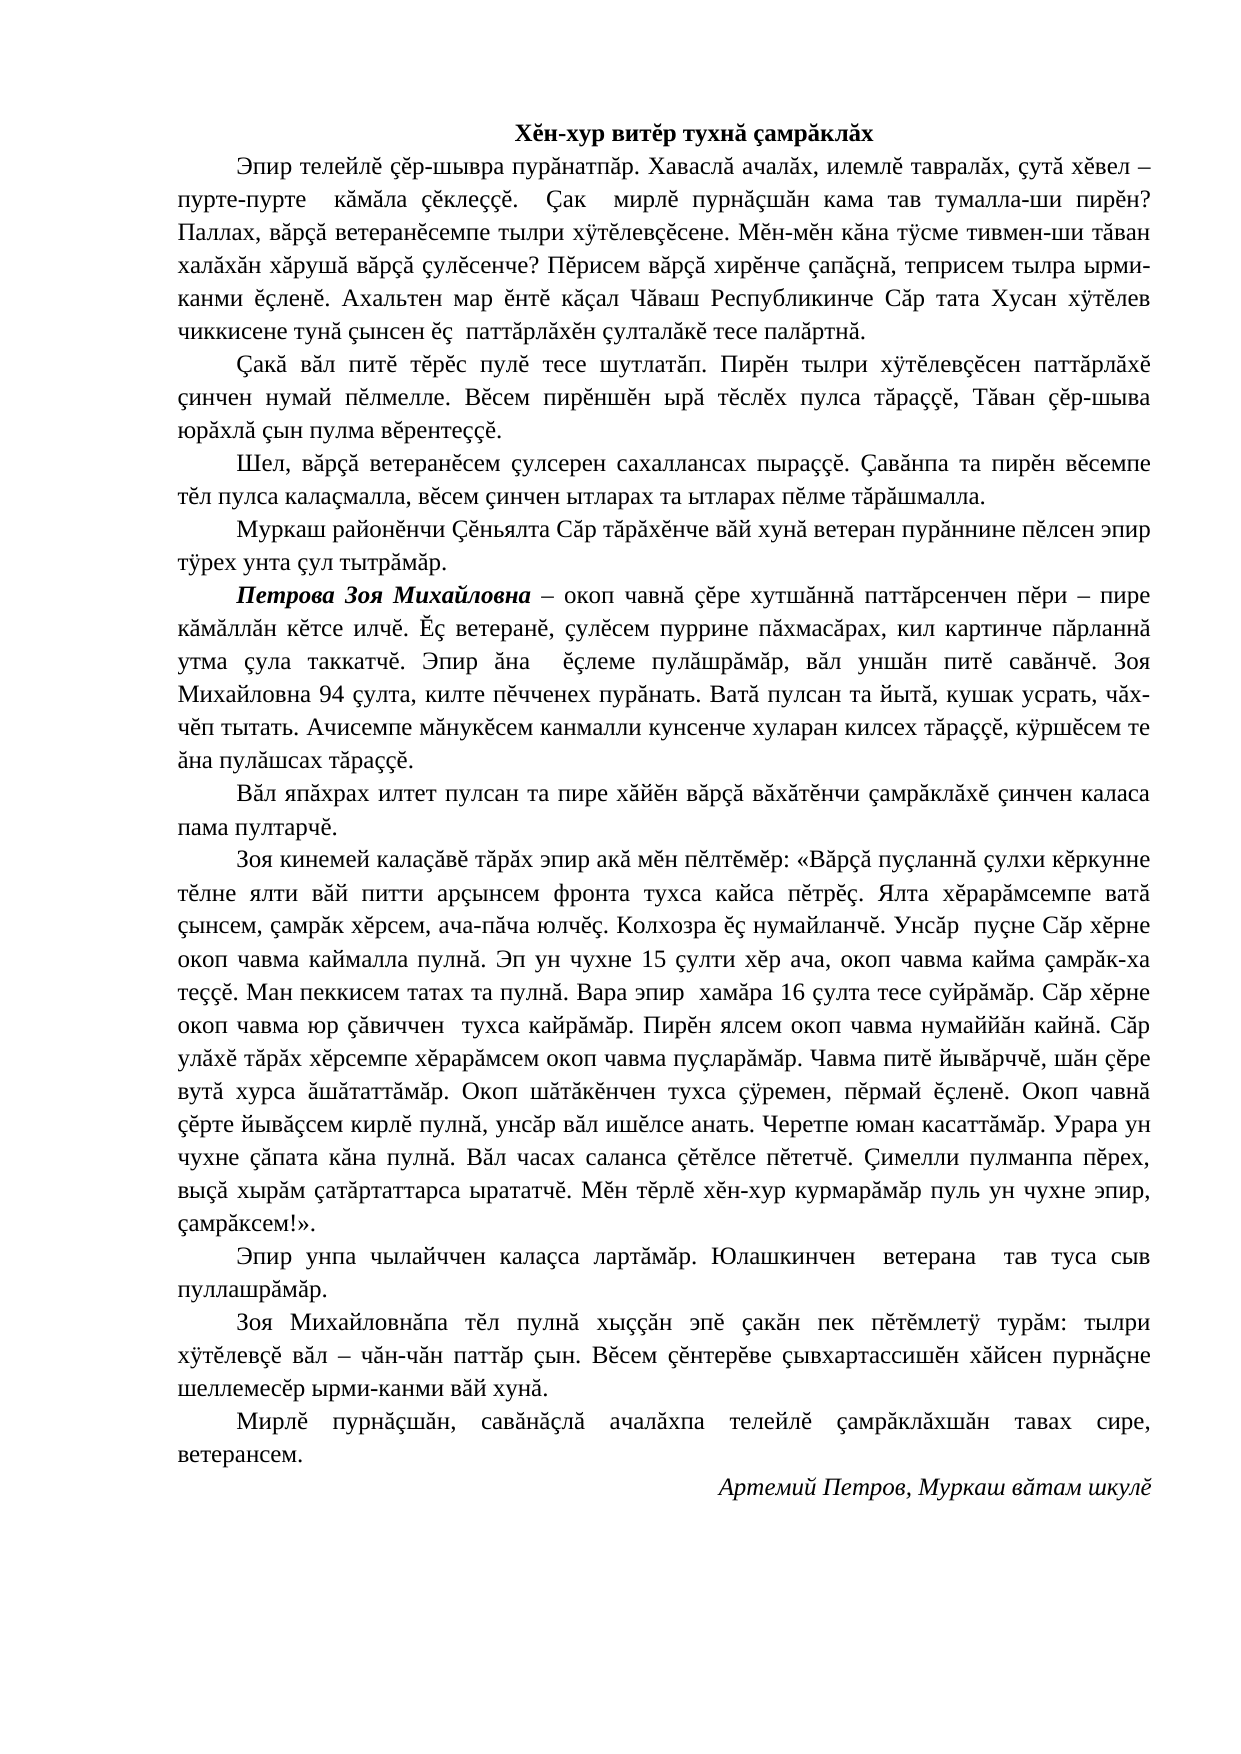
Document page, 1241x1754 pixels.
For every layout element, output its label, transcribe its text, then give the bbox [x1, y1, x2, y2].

text Зоя кинемей калаçăвĕ тăрăх эпир акă мĕн пĕлтĕмĕр: «Вăрçă пуçланнă çулхи кĕркунне тĕлне ялти вăй питти арçынсем фронта тухса кайса пĕтрĕç. Ялта хĕрарăмсемпе ватă çынсем, çамрăк хĕрсем, ача-пăча юлчĕç. Колхозра ĕç нумайланчĕ. Унсăр пуçне Сăр хĕрне окоп чавма каймалла пулнă. Эп ун чухне 15 çулти хĕр ача, окоп чавма кайма çамрăк-ха теççĕ. Ман пеккисем татах та пулнă. Вара эпир хамăра 16 çулта тесе суйрăмăр. Сăр хĕрне окоп чавма юр çăвиччен тухса кайрăмăр. Пирĕн ялсем окоп чавма нумаййăн кайнă. Сăр улăхĕ тăрăх хĕрсемпе хĕрарăмсем окоп чавма пуçларăмăр. Чавма питĕ йывăрччĕ, шăн çĕре вутă хурса ăшăтаттăмăр. Окоп шăтăкĕнчен тухса çÿремен, пĕрмай ĕçленĕ. Окоп чавнă çĕрте йывăçсем кирлĕ пулнă, унсăр вăл ишĕлсе анать. Черетпе юман касаттăмăр. Урара ун чухне çăпата кăна пулнă. Вăл часах саланса çĕтĕлсе пĕтетчĕ. Çимелли пулманпа пĕрех, выçă хырăм çатăртаттарса ырататчĕ. Мĕн тĕрлĕ хĕн-хур курмарăмăр пуль ун чухне эпир, çамрăксем!». [177, 844, 1152, 1237]
text Зоя Михайловнăпа тĕл пулнă хыççăн эпĕ çакăн пек пĕтĕмлетÿ турăм: тылри хÿтĕлевçĕ вăл – чăн-чăн паттăр çын. Вĕсем çĕнтерĕве çывхартассишĕн хăйсен пурнăçне шеллемесĕр ырми-канми вăй хунă. [177, 1307, 1152, 1402]
text Петрова Зоя Михайловна – окоп чавнă çĕре хутшăннă паттăрсенчен пĕри – пире кăмăллăн кĕтсе илчĕ. Ĕç ветеранĕ, çулĕсем пуррине пăхмасăрах, кил картинче пăрланнă утма çула таккатчĕ. Эпир ăна ĕçлеме пулăшрăмăр, вăл уншăн питĕ савăнчĕ. Зоя Михайловна 94 çулта, килте пĕчченех пурăнать. Ватă пулсан та йытă, кушак усрать, чăх-чĕп тытать. Ачисемпе мăнукĕсем канмалли кунсенче хуларан килсех тăраççĕ, кÿршĕсем те ăна пулăшсах тăраççĕ. [177, 580, 1152, 774]
text Эпир телейлĕ çĕр-шывра пурăнатпăр. Хаваслă ачалăх, илемлĕ тавралăх, çутă хĕвел – пурте-пурте кăмăла çĕклеççĕ. Çак мирлĕ пурнăçшăн кама тав тумалла-ши пирĕн? Паллах, вăрçă ветеранĕсемпе тылри хÿтĕлевçĕсене. Мĕн-мĕн кăна тÿсме тивмен-ши тăван халăхăн хăрушă вăрçă çулĕсенче? Пĕрисем вăрçă хирĕнче çапăçнă, теприсем тылра ырми-канми ĕçленĕ. Ахальтен мар ĕнтĕ кăçал Чăваш Республикинче Сăр тата Хусан хÿтĕлев чиккисене тунă çынсен ĕç паттăрлăхĕн çулталăкĕ тесе палăртнă. [177, 151, 1152, 345]
text Эпир унпа чылайччен калаçса лартăмăр. Юлашкинчен ветерана тав туса сыв пуллашрăмăр. [177, 1241, 1152, 1303]
text Вăл япăхрах илтет пулсан та пире хăйĕн вăрçă вăхăтĕнчи çамрăклăхĕ çинчен каласа пама пултарчĕ. [177, 778, 1152, 840]
text Муркаш районĕнчи Çĕньялта Сăр тăрăхĕнче вăй хунă ветеран пурăннине пĕлсен эпир тÿрех унта çул тытрăмăр. [177, 514, 1152, 576]
text Çакă вăл питĕ тĕрĕс пулĕ тесе шутлатăп. Пирĕн тылри хÿтĕлевçĕсен паттăрлăхĕ çинчен нумай пĕлмелле. Вĕсем пирĕншĕн ырă тĕслĕх пулса тăраççĕ, Тăван çĕр-шыва юрăхлă çын пулма вĕрентеççĕ. [177, 349, 1152, 444]
text Хĕн-хур витĕр тухнă çамрăклăх [177, 118, 1152, 147]
text Шел, вăрçă ветеранĕсем çулсерен сахаллансах пыраççĕ. Çавăнпа та пирĕн вĕсемпе тĕл пулса калаçмалла, вĕсем çинчен ытларах та ытларах пĕлме тăрăшмалла. [177, 448, 1152, 510]
text Артемий Петров, Муркаш вăтам шкулĕ [177, 1472, 1152, 1501]
text Мирлĕ пурнăçшăн, савăнăçлă ачалăхпа телейлĕ çамрăклăхшăн тавах сире, ветерансем. [177, 1406, 1152, 1468]
